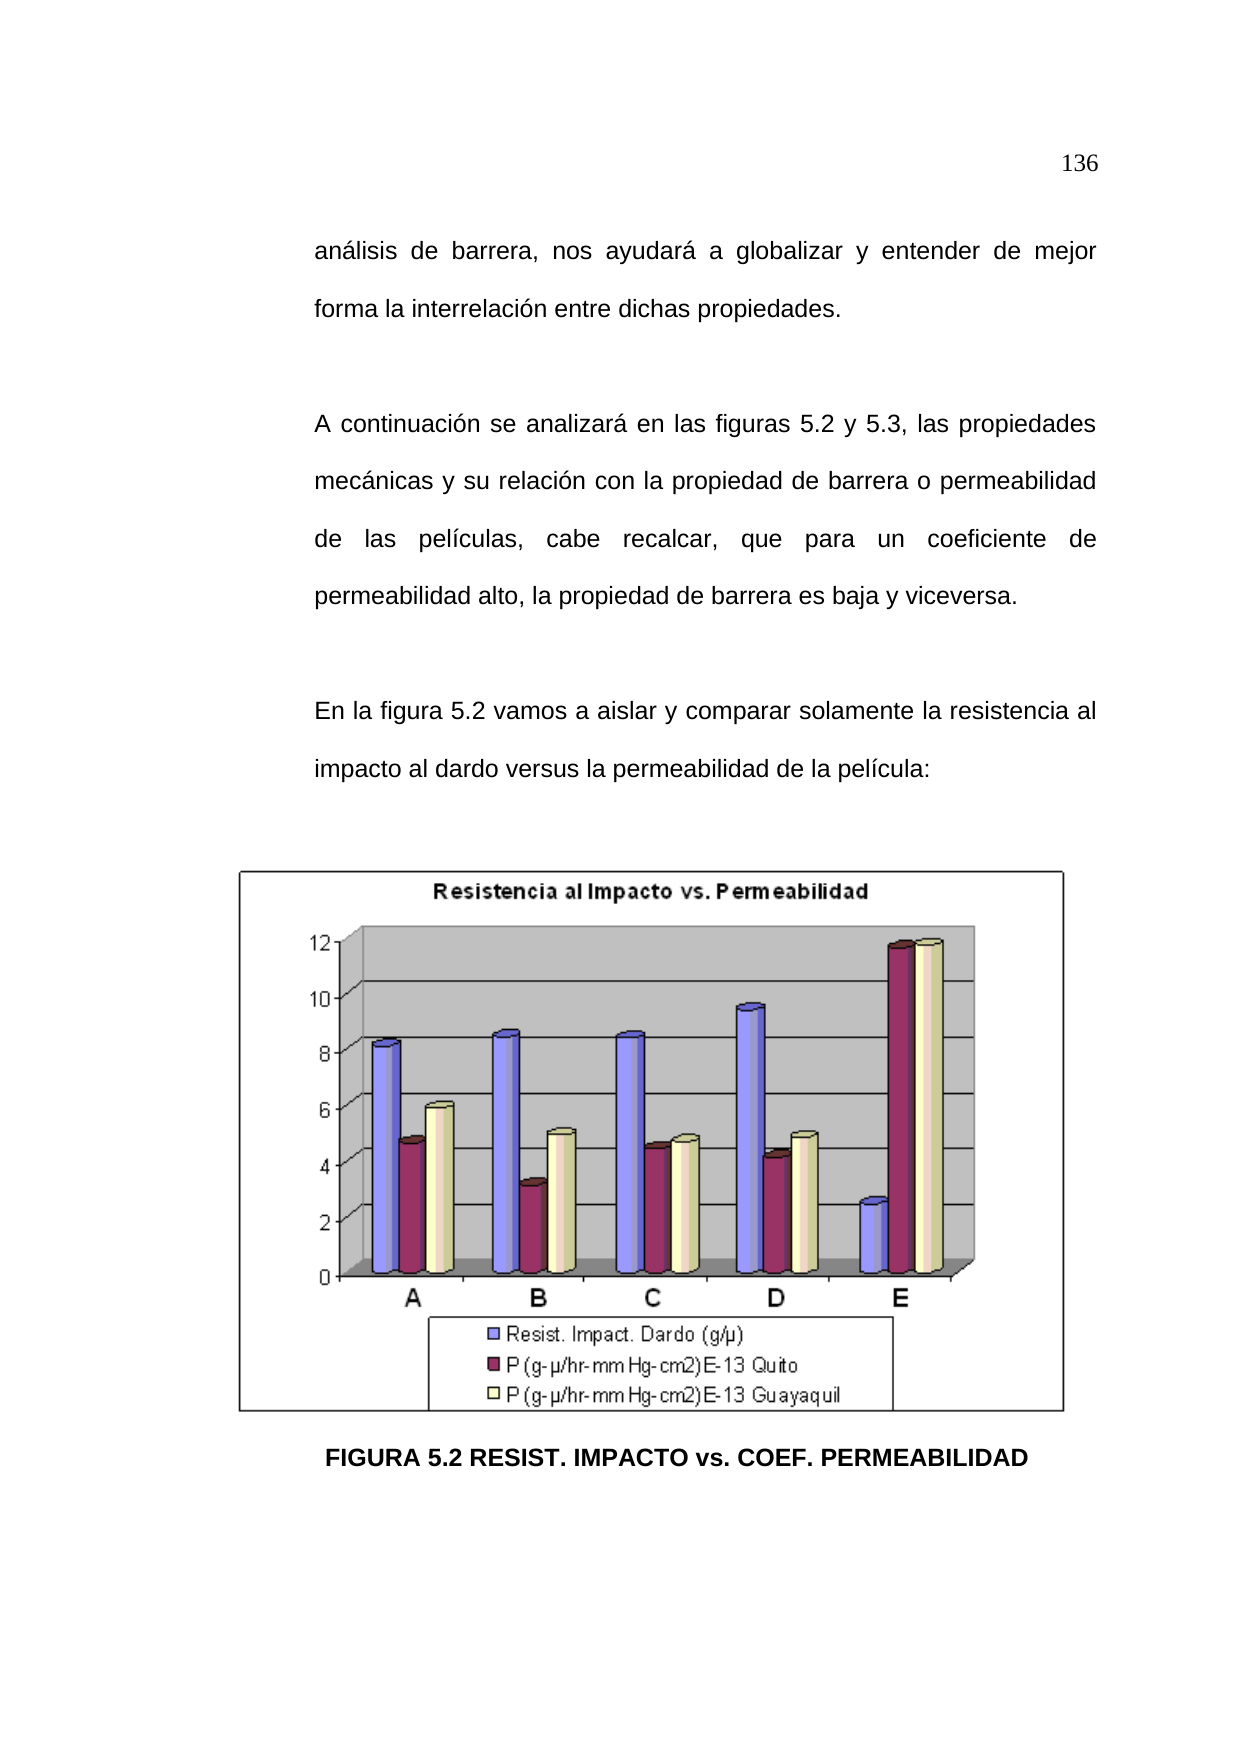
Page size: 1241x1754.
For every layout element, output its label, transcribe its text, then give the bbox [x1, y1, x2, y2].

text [314, 236, 1098, 322]
text A continuación se analizará en las figuras 5.2 y 5.3, las propiedades mecánicas y su relación con la propiedad de barrera o permeabilidad de las películas, cabe recalcar, que para un coeficiente de permeabilidad alto, la propiedad de barrera es baja y viceversa. [314, 409, 1098, 610]
text En la figura 5.2 vamos a aislar y comparar solamente la resistencia al impacto al dardo versus la permeabilidad de la película: [314, 696, 1098, 782]
text FIGURA 5.2 RESIST. IMPACTO vs. COEF. PERMEABILIDAD [256, 1443, 1098, 1472]
picture [236, 868, 1066, 1415]
